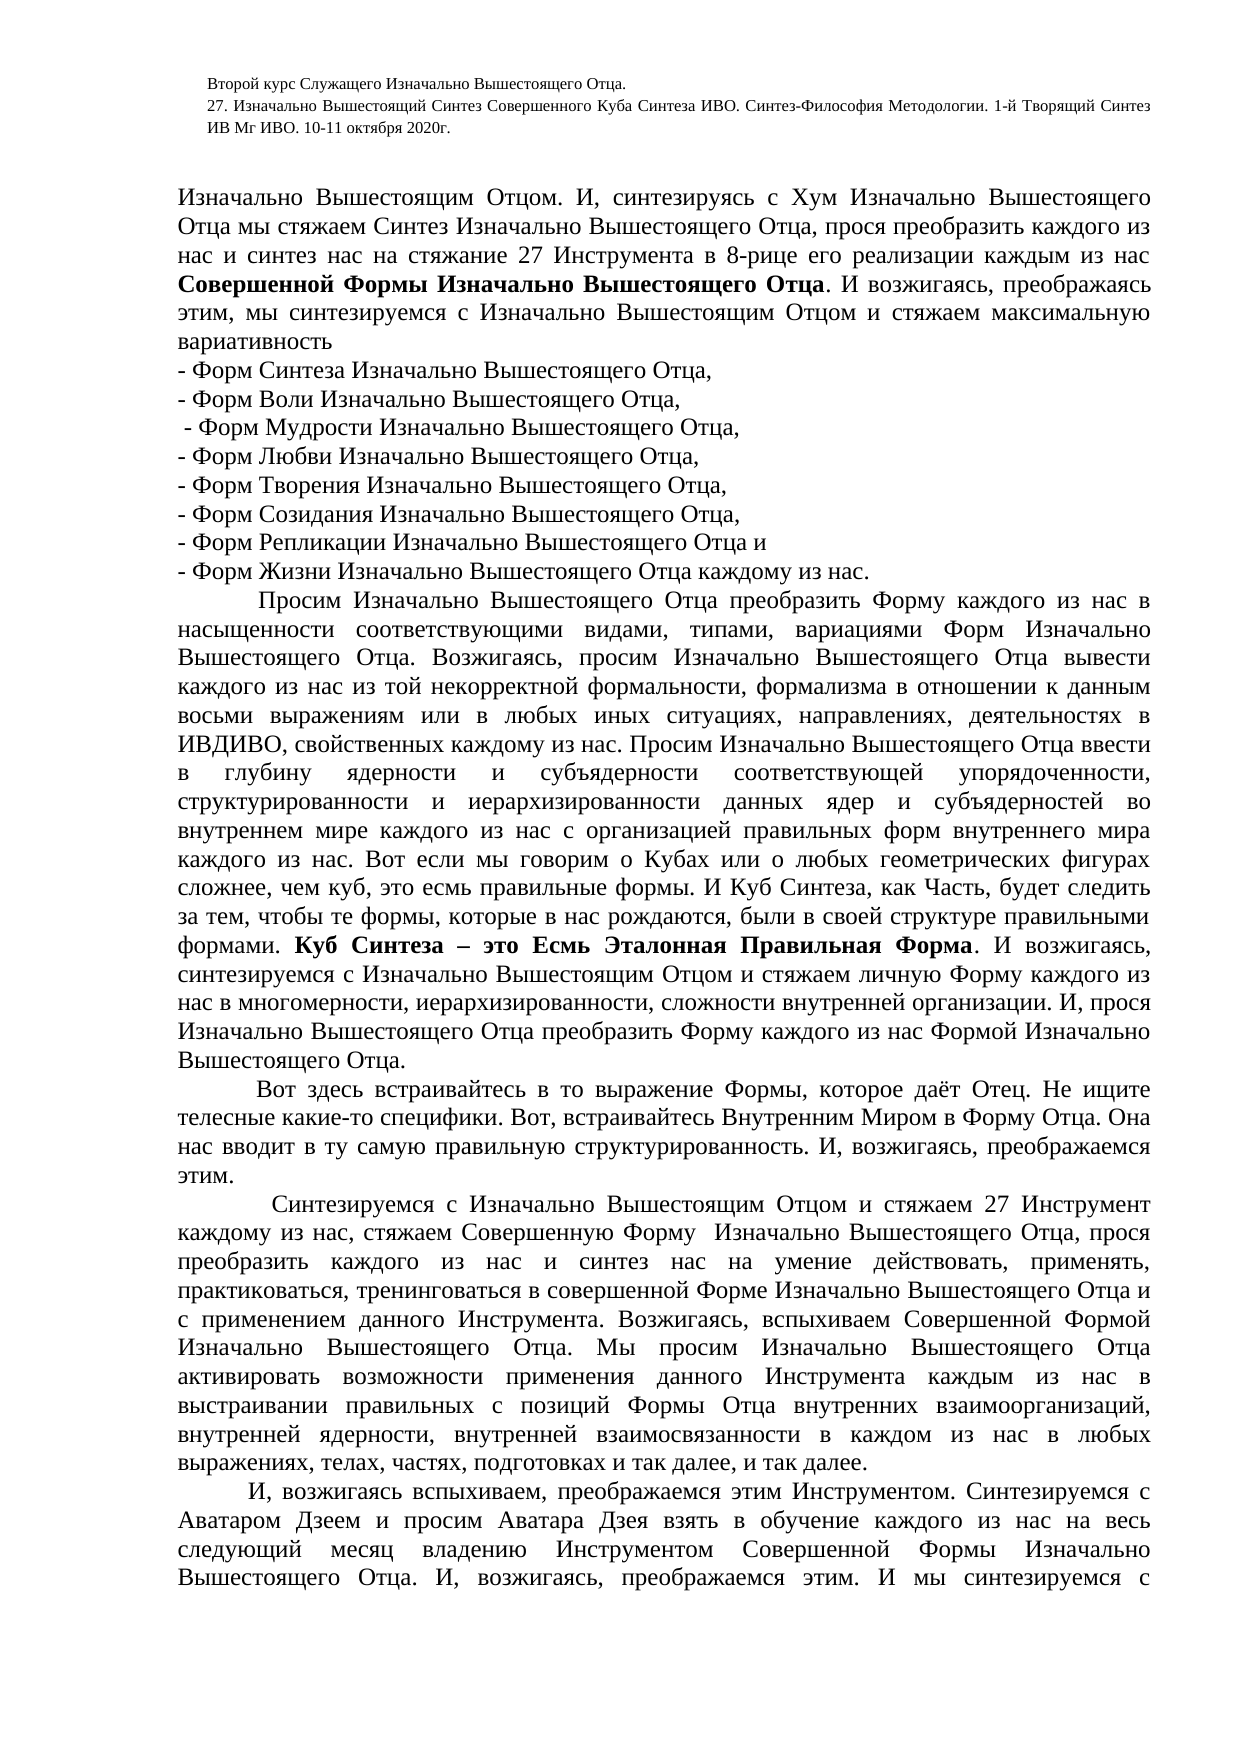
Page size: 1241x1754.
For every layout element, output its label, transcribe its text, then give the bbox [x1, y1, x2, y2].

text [177, 1476, 1152, 1591]
text - Форм Синтеза Изначально Вышестоящего Отца, [177, 355, 1152, 384]
text - Форм Воли Изначально Вышестоящего Отца, [177, 384, 1152, 412]
text Синтезируемся с Изначально Вышестоящим Отцом и стяжаем 27 Инструмент каждому из нас, стяжаем Совершенную Форму Изначально Вышестоящего Отца, прося преобразить каждого из нас и синтез нас на умение действовать, применять, практиковаться, тренинговаться в совершенной Форме Изначально Вышестоящего Отца и с применением данного Инструмента. Возжигаясь, вспыхиваем Совершенной Формой Изначально Вышестоящего Отца. Мы просим Изначально Вышестоящего Отца активировать возможности применения данного Инструмента каждым из нас в выстраивании правильных с позиций Формы Отца внутренних взаимоорганизаций, внутренней ядерности, внутренней взаимосвязанности в каждом из нас в любых выражениях, телах, частях, подготовках и так далее, и так далее. [177, 1189, 1152, 1476]
text Вот здесь встраивайтесь в то выражение Формы, которое даёт Отец. Не ищите телесные какие-то специфики. Вот, встраивайтесь Внутренним Миром в Форму Отца. Она нас вводит в ту самую правильную структурированность. И, возжигаясь, преображаемся этим. [177, 1074, 1152, 1189]
text Просим Изначально Вышестоящего Отца преобразить Форму каждого из нас в насыщенности соответствующими видами, типами, вариациями Форм Изначально Вышестоящего Отца. Возжигаясь, просим Изначально Вышестоящего Отца вывести каждого из нас из той некорректной формальности, формализма в отношении к данным восьми выражениям или в любых иных ситуациях, направлениях, деятельностях в ИВДИВО, свойственных каждому из нас. Просим Изначально Вышестоящего Отца ввести в глубину ядерности и субъядерности соответствующей упорядоченности, структурированности и иерархизированности данных ядер и субъядерностей во внутреннем мире каждого из нас с организацией правильных форм внутреннего мира каждого из нас. Вот если мы говорим о Кубах или о любых геометрических фигурах сложнее, чем куб, это есмь правильные формы. И Куб Синтеза, как Часть, будет следить за тем, чтобы те формы, которые в нас рождаются, были в своей структуре правильными формами. Куб Синтеза – это Есмь Эталонная Правильная Форма. И возжигаясь, синтезируемся с Изначально Вышестоящим Отцом и стяжаем личную Форму каждого из нас в многомерности, иерархизированности, сложности внутренней организации. И, прося Изначально Вышестоящего Отца преобразить Форму каждого из нас Формой Изначально Вышестоящего Отца. [177, 585, 1152, 1074]
text - Форм Любви Изначально Вышестоящего Отца, [177, 441, 1152, 470]
text - Форм Репликации Изначально Вышестоящего Отца и [177, 527, 1152, 556]
text - Форм Мудрости Изначально Вышестоящего Отца, [177, 412, 1152, 441]
text - Форм Созидания Изначально Вышестоящего Отца, [177, 499, 1152, 527]
text - Форм Творения Изначально Вышестоящего Отца, [177, 470, 1152, 499]
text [177, 182, 1152, 355]
text - Форм Жизни Изначально Вышестоящего Отца каждому из нас. [177, 556, 1152, 585]
